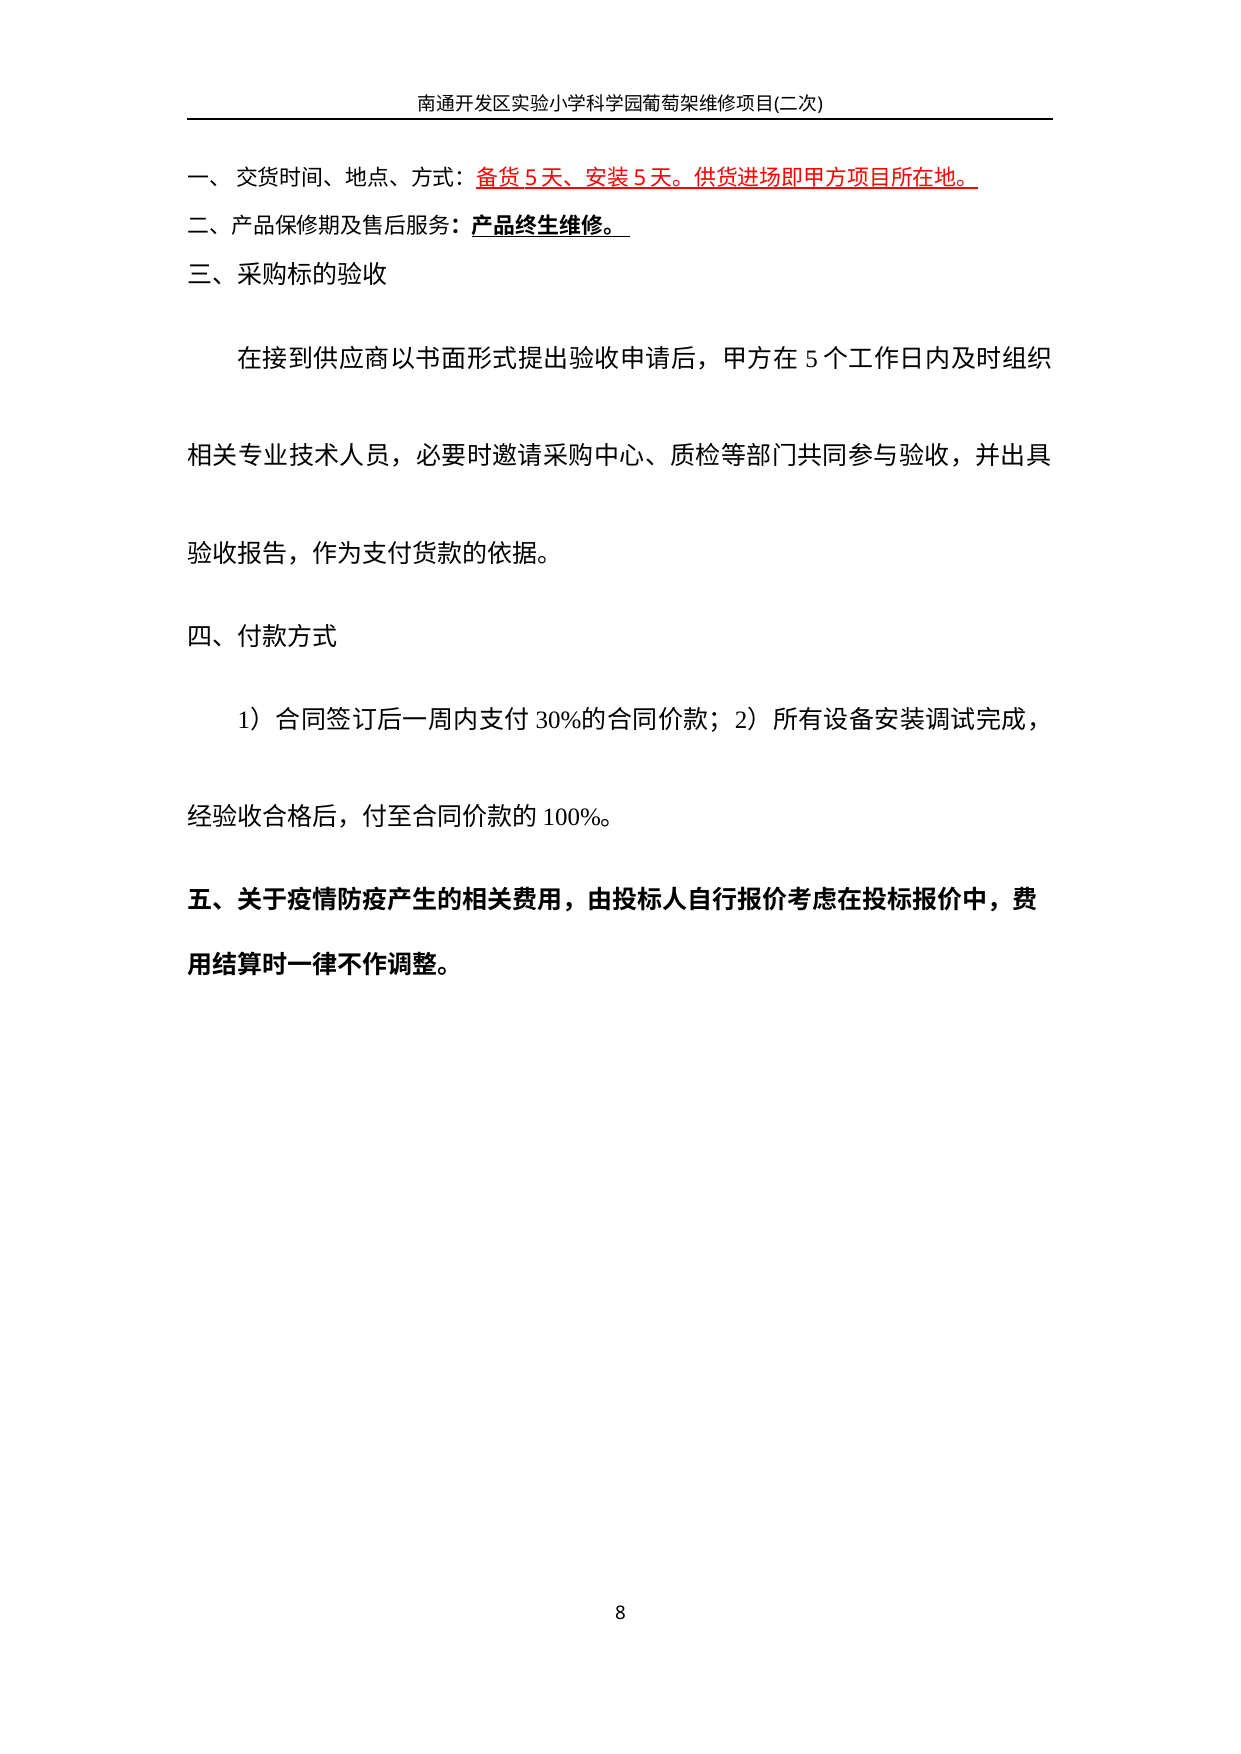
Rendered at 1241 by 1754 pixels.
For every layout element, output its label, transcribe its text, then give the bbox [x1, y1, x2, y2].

text 在接到供应商以书面形式提出验收申请后，甲方在5个工作日内及时组织相关专业技术人员，必要时邀请采购中心、质检等部门共同参与验收，并出具验收报告，作为支付货款的依据。 [187, 324, 1053, 584]
text 四、付款方式 [187, 602, 1053, 667]
text 三、采购标的验收 [187, 241, 1053, 306]
text 五、关于疫情防疫产生的相关费用，由投标人自行报价考虑在投标报价中，费用结算时一律不作调整。 [187, 866, 1053, 996]
text 1）合同签订后一周内支付30%的合同价款；2）所有设备安装调试完成，经验收合格后，付至合同价款的100%。 [187, 685, 1053, 847]
text 二、产品保修期及售后服务：产品终生维修。 [187, 208, 1053, 241]
text 一、 交货时间、地点、方式：备货5天、安装5天。供货进场即甲方项目所在地。 [187, 160, 1053, 192]
